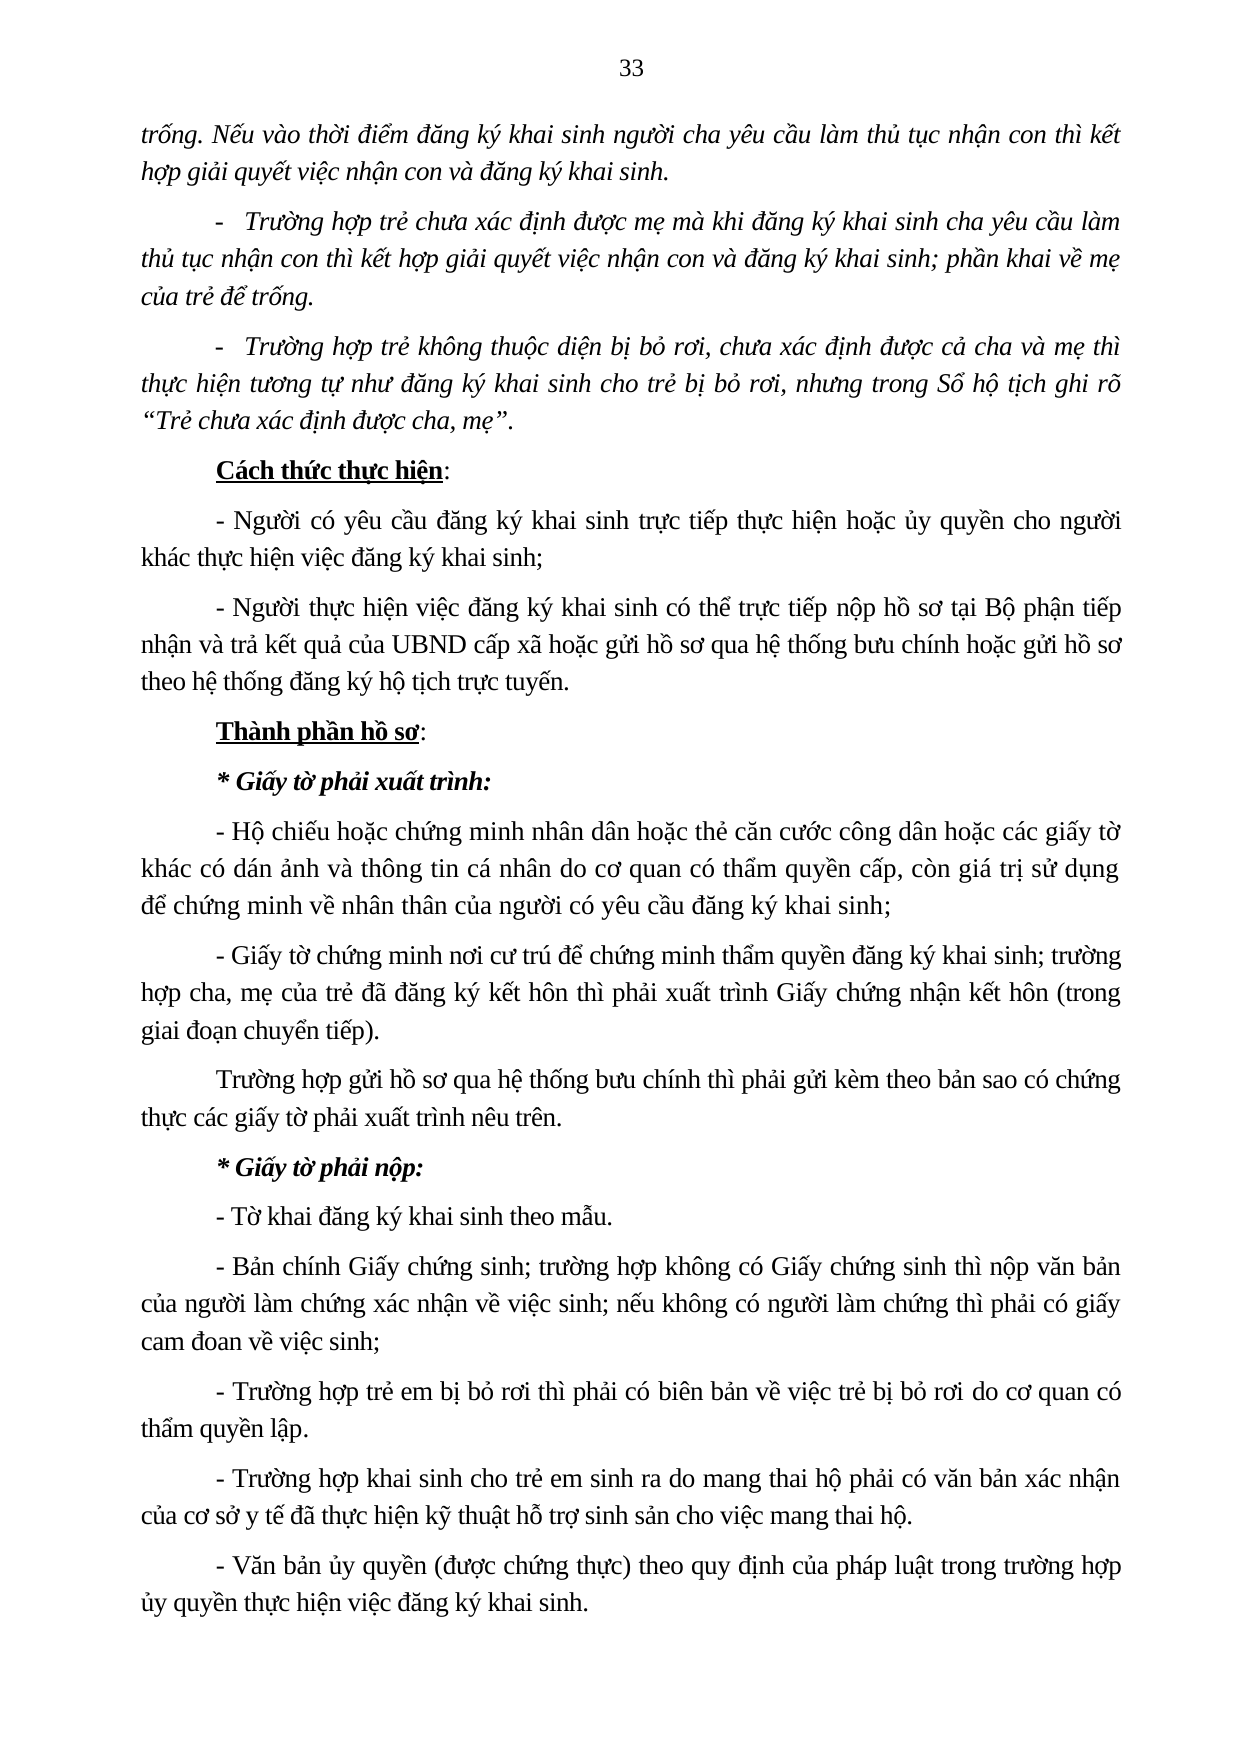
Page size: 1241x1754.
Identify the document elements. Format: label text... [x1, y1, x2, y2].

text - Hộ chiếu hoặc chứng minh nhân dân hoặc thẻ căn cước công dân hoặc các giấy tờ khác có dán ảnh và thông tin cá nhân do cơ quan có thẩm quyền cấp, còn giá trị sử dụng để chứng minh về nhân thân của người có yêu cầu đăng ký khai sinh; [141, 815, 1122, 921]
text - Giấy tờ chứng minh nơi cư trú để chứng minh thẩm quyền đăng ký khai sinh; trường hợp cha, mẹ của trẻ đã đăng ký kết hôn thì phải xuất trình Giấy chứng nhận kết hôn (trong giai đoạn chuyển tiếp). [141, 939, 1122, 1045]
list Trường hợp trẻ không thuộc diện bị bỏ rơi, chưa xác định được cả cha và mẹ thì thực hiện tương tự như đăng ký khai sinh cho trẻ bị bỏ rơi, nhưng trong Sổ hộ tịch ghi rõ “Trẻ chưa xác định được cha, mẹ”. [141, 329, 1122, 435]
text - Người có yêu cầu đăng ký khai sinh trực tiếp thực hiện hoặc ủy quyền cho người khác thực hiện việc đăng ký khai sinh; [141, 504, 1122, 572]
text Trường hợp gửi hồ sơ qua hệ thống bưu chính thì phải gửi kèm theo bản sao có chứng thực các giấy tờ phải xuất trình nêu trên. [141, 1063, 1122, 1132]
text * Giấy tờ phải nộp: [141, 1151, 1122, 1182]
text * Giấy tờ phải xuất trình: [141, 765, 1122, 796]
text - Trường hợp trẻ em bị bỏ rơi thì phải có biên bản về việc trẻ bị bỏ rơi do cơ quan có thẩm quyền lập. [141, 1374, 1122, 1443]
text - Tờ khai đăng ký khai sinh theo mẫu. [141, 1200, 1122, 1232]
text Cách thức thực hiện: [141, 454, 1122, 485]
text - Bản chính Giấy chứng sinh; trường hợp không có Giấy chứng sinh thì nộp văn bản của người làm chứng xác nhận về việc sinh; nếu không có người làm chứng thì phải có giấy cam đoan về việc sinh; [141, 1250, 1122, 1356]
text - Người thực hiện việc đăng ký khai sinh có thể trực tiếp nộp hồ sơ tại Bộ phận tiếp nhận và trả kết quả của UBND cấp xã hoặc gửi hồ sơ qua hệ thống bưu chính hoặc gửi hồ sơ theo hệ thống đăng ký hộ tịch trực tuyến. [141, 591, 1122, 697]
text - Trường hợp khai sinh cho trẻ em sinh ra do mang thai hộ phải có văn bản xác nhận của cơ sở y tế đã thực hiện kỹ thuật hỗ trợ sinh sản cho việc mang thai hộ. [141, 1462, 1122, 1530]
list Trường hợp trẻ chưa xác định được mẹ mà khi đăng ký khai sinh cha yêu cầu làm thủ tục nhận con thì kết hợp giải quyết việc nhận con và đăng ký khai sinh; phần khai về mẹ của trẻ để trống. [141, 205, 1122, 311]
text Thành phần hồ sơ: [141, 715, 1122, 746]
text - Văn bản ủy quyền (được chứng thực) theo quy định của pháp luật trong trường hợp ủy quyền thực hiện việc đăng ký khai sinh. [141, 1549, 1122, 1617]
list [141, 118, 1122, 187]
